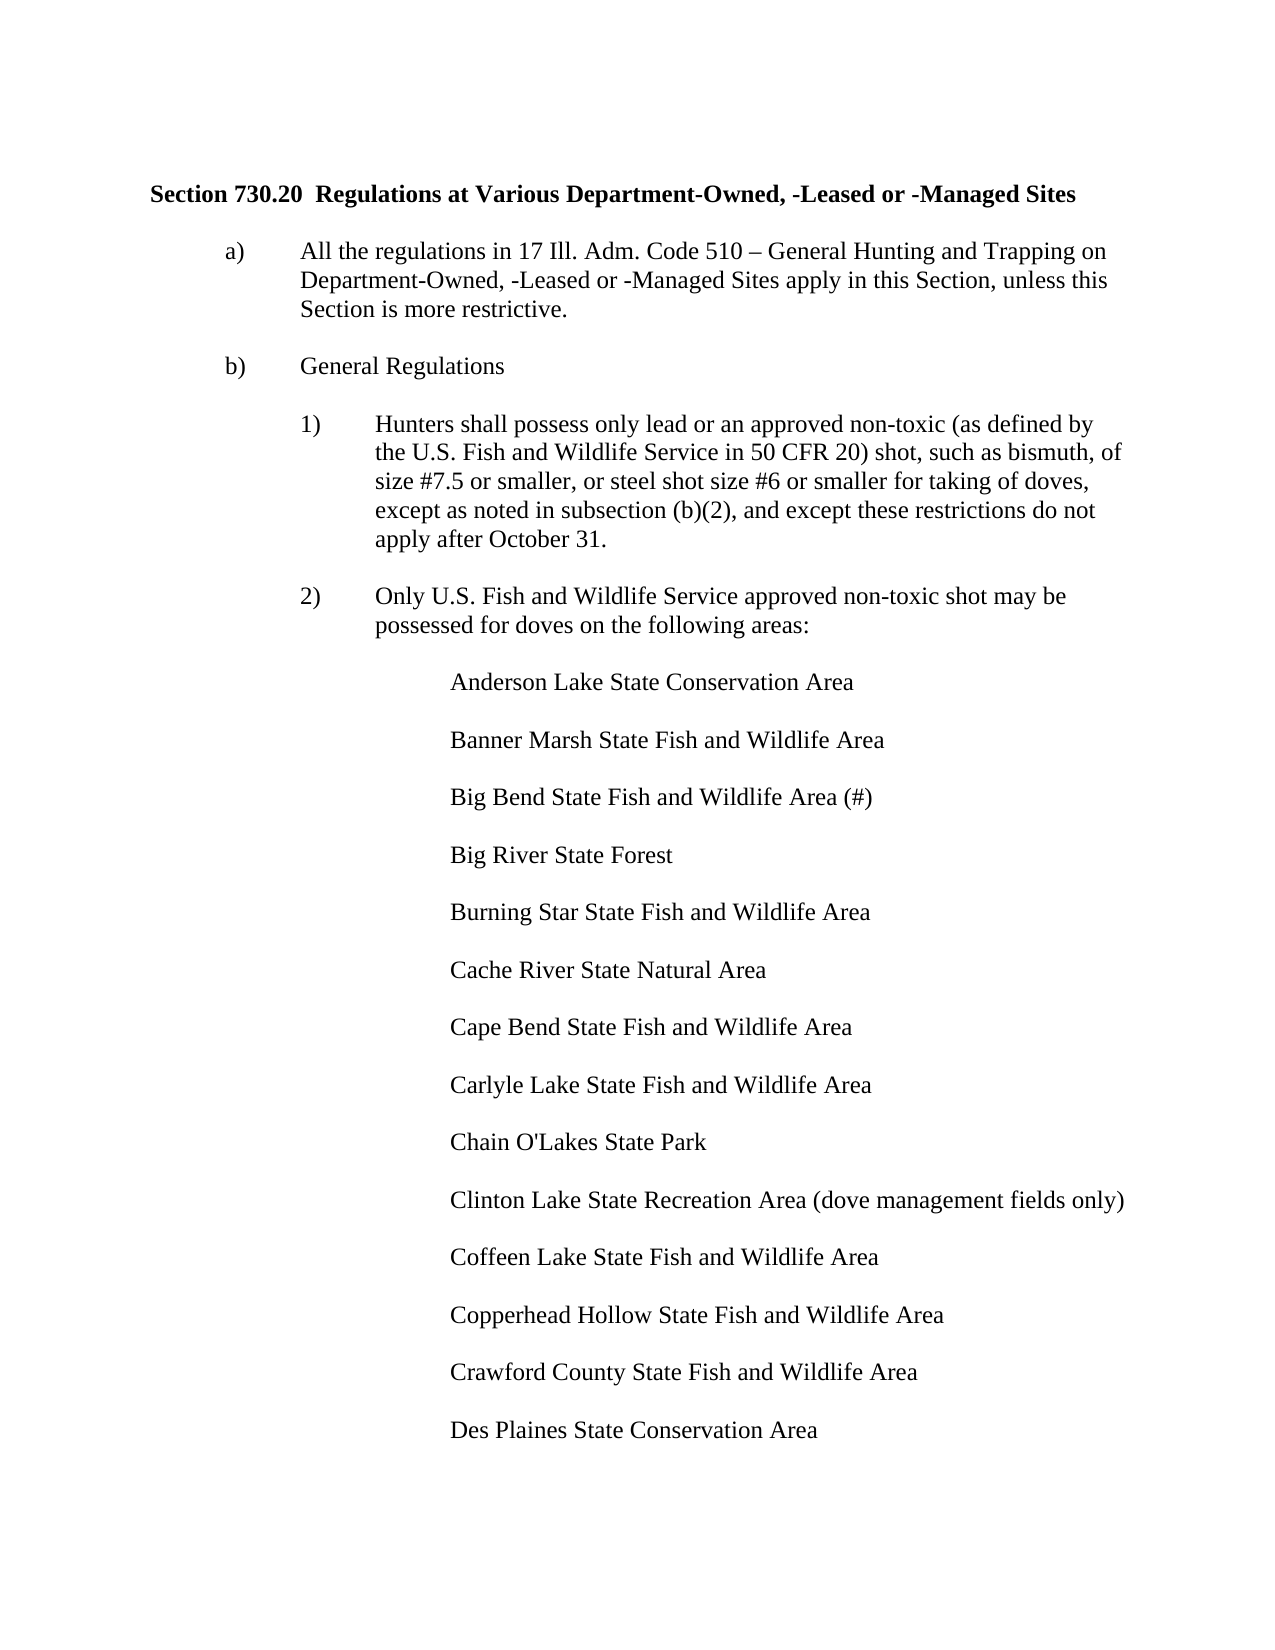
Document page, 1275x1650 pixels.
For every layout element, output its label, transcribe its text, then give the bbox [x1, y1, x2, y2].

text Big River State Forest [450, 840, 1125, 869]
text 2) Only U.S. Fish and Wildlife Service approved non-toxic shot may be possessed for doves on the following areas: [300, 581, 1125, 639]
text Section 730.20 Regulations at Various Department-Owned, -Leased or -Managed Sites [150, 179, 1125, 207]
text 1) Hunters shall possess only lead or an approved non-toxic (as defined by the U.S. Fish and Wildlife Service in 50 CFR 20) shot, such as bismuth, of size #7.5 or smaller, or steel shot size #6 or smaller for taking of doves, except as noted in subsection (b)(2), and except these restrictions do not apply after October 31. [300, 409, 1125, 552]
text Cape Bend State Fish and Wildlife Area [450, 1012, 1125, 1041]
text Copperhead Hollow State Fish and Wildlife Area [450, 1300, 1125, 1329]
text Big Bend State Fish and Wildlife Area (#) [450, 782, 1125, 811]
text Anderson Lake State Conservation Area [450, 667, 1125, 696]
text Carlyle Lake State Fish and Wildlife Area [450, 1070, 1125, 1099]
text Coffeen Lake State Fish and Wildlife Area [450, 1242, 1125, 1271]
text Chain O'Lakes State Park [450, 1127, 1125, 1156]
text Burning Star State Fish and Wildlife Area [450, 897, 1125, 926]
text Cache River State Natural Area [450, 955, 1125, 984]
text Clinton Lake State Recreation Area (dove management fields only) [450, 1185, 1125, 1214]
text Banner Marsh State Fish and Wildlife Area [450, 725, 1125, 754]
text Crawford County State Fish and Wildlife Area [450, 1357, 1125, 1386]
text a) All the regulations in 17 Ill. Adm. Code 510 – General Hunting and Trapping on Department-Owned, -Leased or -Managed Sites apply in this Section, unless this Section is more restrictive. [225, 236, 1125, 322]
text b) General Regulations [225, 351, 1125, 380]
text Des Plaines State Conservation Area [450, 1415, 1125, 1444]
